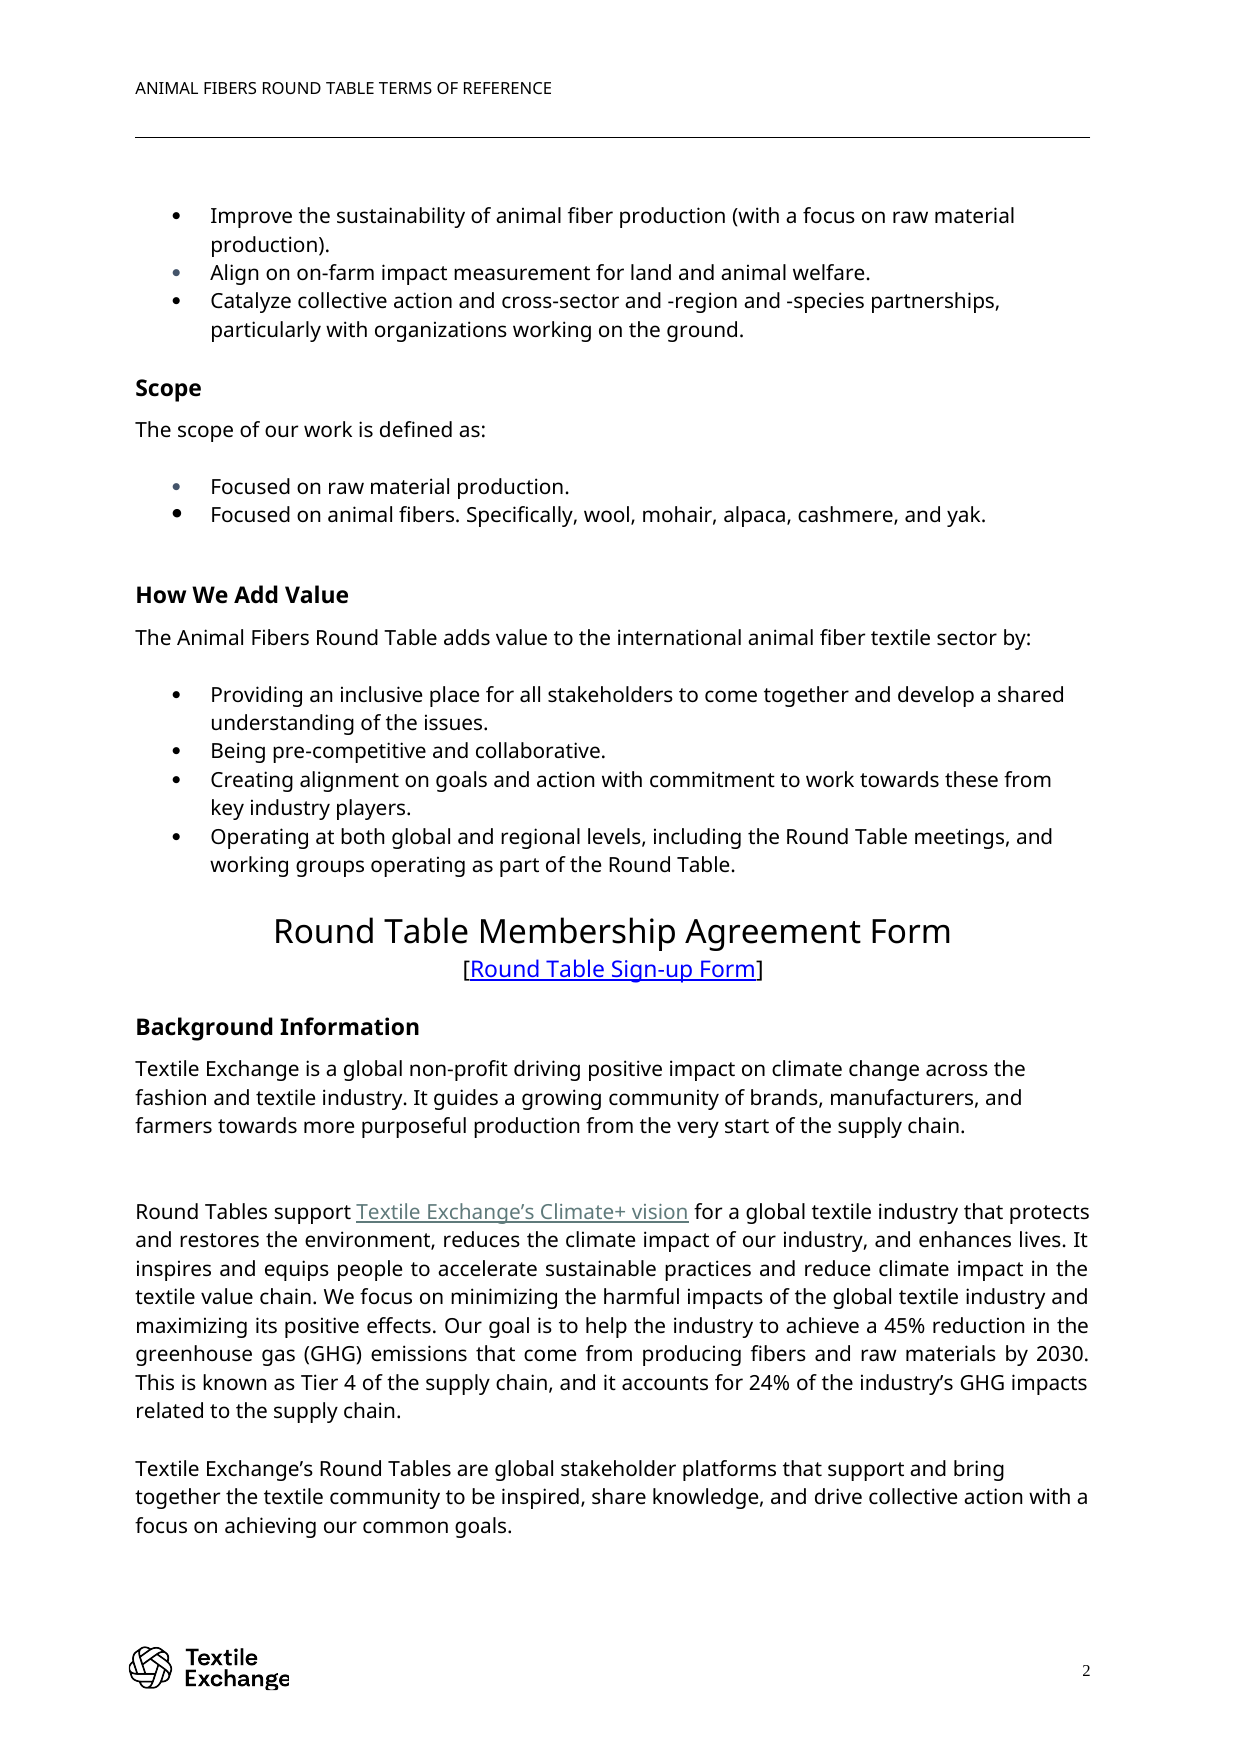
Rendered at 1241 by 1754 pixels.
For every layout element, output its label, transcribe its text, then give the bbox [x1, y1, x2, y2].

list Focused on raw material production. [173, 472, 1090, 501]
list Being pre-competitive and collaborative. [173, 737, 1090, 765]
list Align on on-farm impact measurement for land and animal welfare. [173, 258, 1090, 287]
text The Animal Fibers Round Table adds value to the international animal fiber textile sector by: [135, 623, 1090, 651]
text Textile Exchange is a global non-profit driving positive impact on climate change across the fashion and textile industry. It guides a growing community of brands, manufacturers, and farmers towards more purposeful production from the very start of the supply chain. [135, 1054, 1090, 1139]
text Round Tables support Textile Exchange’s Climate+ vision for a global textile industry that protects and restores the environment, reduces the climate impact of our industry, and enhances lives. It inspires and equips people to accelerate sustainable practices and reduce climate impact in the textile value chain. We focus on minimizing the harmful impacts of the global textile industry and maximizing its positive effects. Our goal is to help the industry to achieve a 45% reduction in the greenhouse gas (GHG) emissions that come from producing fibers and raw materials by 2030. This is known as Tier 4 of the supply chain, and it accounts for 24% of the industry’s GHG impacts related to the supply chain. [135, 1197, 1090, 1425]
text The scope of our work is defined as: [135, 415, 1090, 444]
list Improve the sustainability of animal fiber production (with a focus on raw material production). [173, 201, 1090, 258]
list Creating alignment on goals and action with commitment to work towards these from key industry players. [173, 765, 1090, 822]
subtitle Round Table Membership Agreement Form [135, 907, 1090, 953]
list Operating at both global and regional levels, including the Round Table meetings, and working groups operating as part of the Round Table. [173, 822, 1090, 879]
text [Round Table Sign-up Form] [135, 953, 1090, 984]
list Focused on animal fibers. Specifically, wool, mohair, alpaca, cashmere, and yak. [173, 501, 1090, 529]
subtitle How We Add Value [135, 579, 1090, 610]
text Textile Exchange’s Round Tables are global stakeholder platforms that support and bring together the textile community to be inspired, share knowledge, and drive collective action with a focus on achieving our common goals. [135, 1454, 1090, 1539]
subtitle Scope [135, 372, 1090, 403]
subtitle Background Information [135, 1011, 1090, 1042]
list Catalyze collective action and cross-sector and -region and -species partnerships, particularly with organizations working on the ground. [173, 287, 1090, 343]
list Providing an inclusive place for all stakeholders to come together and develop a shared understanding of the issues. [173, 680, 1090, 737]
picture [128, 1646, 289, 1691]
